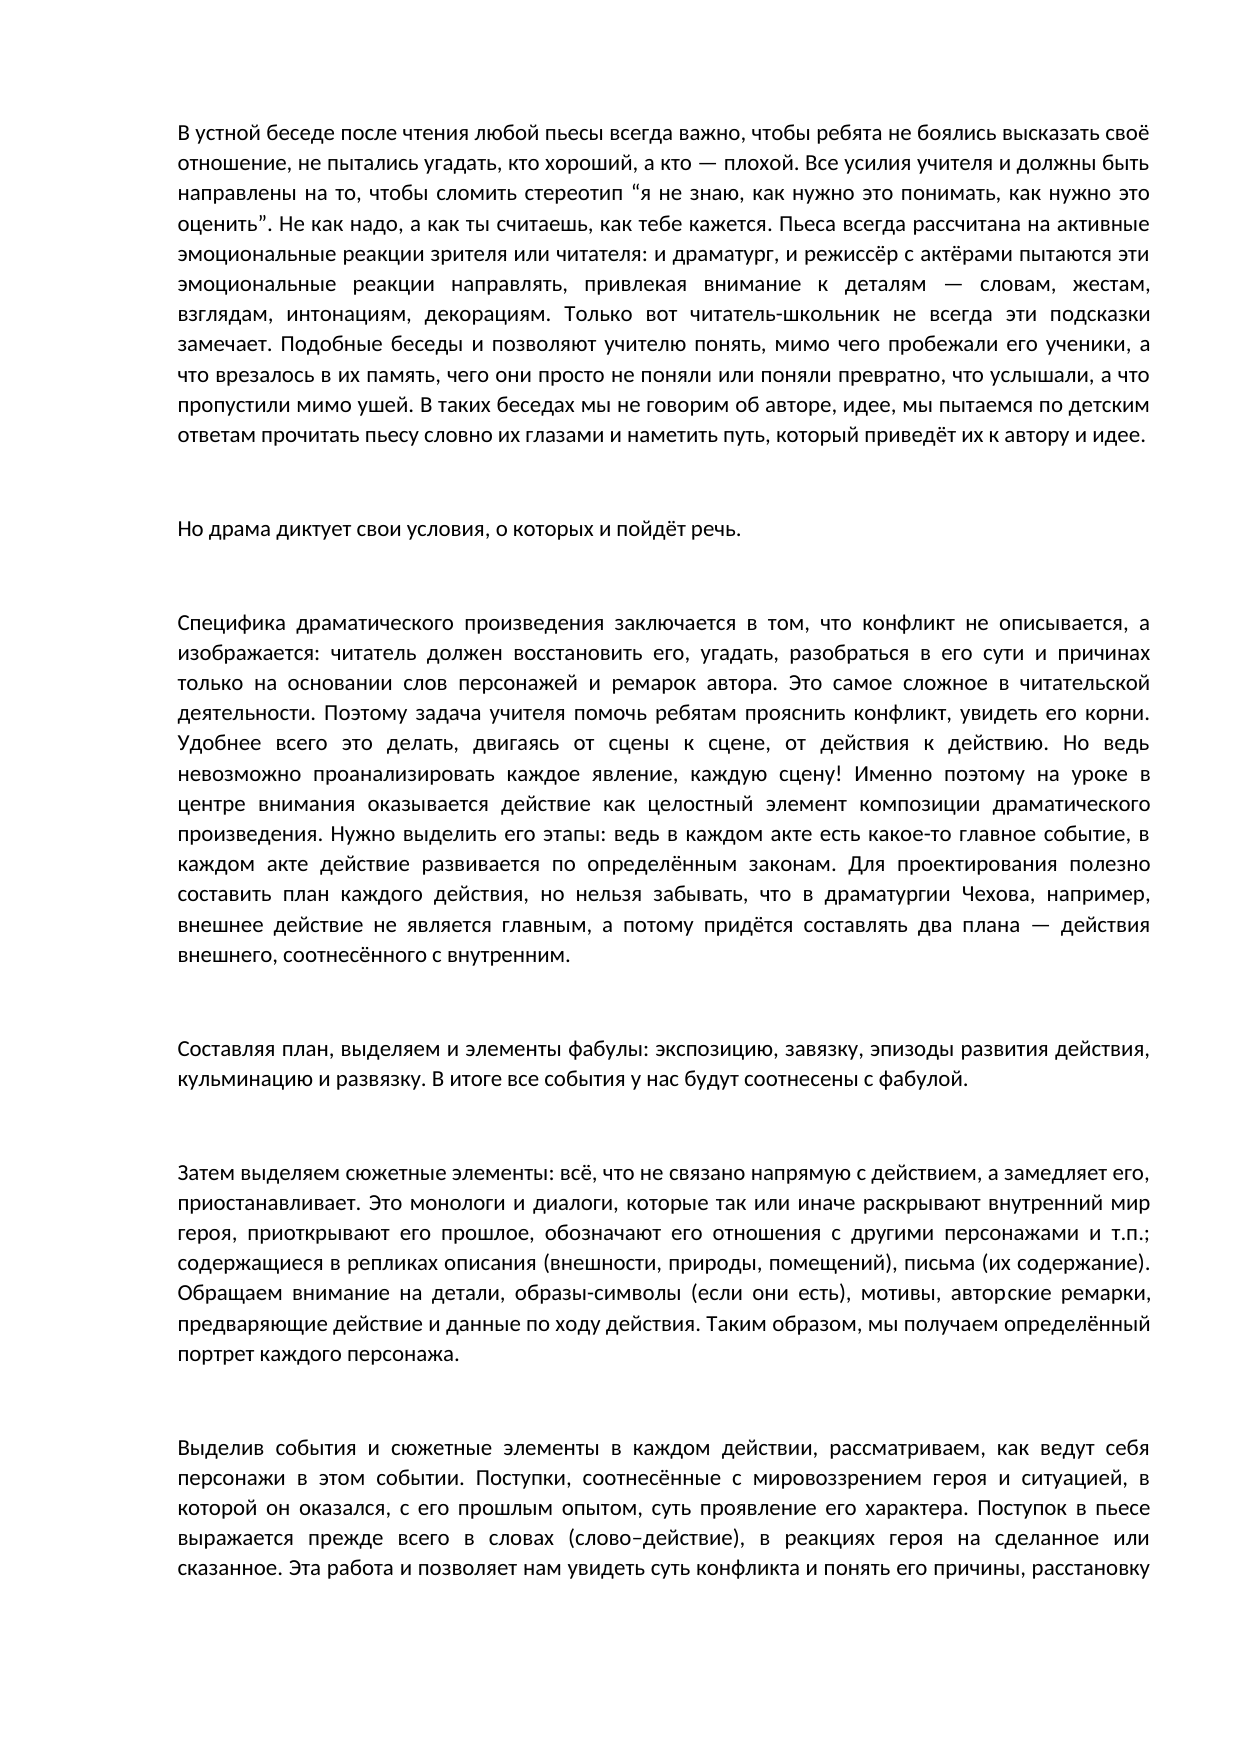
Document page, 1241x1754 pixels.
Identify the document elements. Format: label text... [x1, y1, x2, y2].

text Затем выделяем сюжетные элементы: всё, что не связано напрямую с действием, а замедляет его, приостанавливает. Это монологи и диалоги, которые так или иначе раскрывают внутренний мир героя, приоткрывают его прошлое, обозначают его отношения с другими персонажами и т.п.; содержащиеся в репликах описания (внешности, природы, помещений), письма (их содержание). Обращаем внимание на детали, образы-символы (если они есть), мотивы, автор­ские ремарки, предваряющие действие и данные по ходу действия. Таким образом, мы получаем определённый портрет каждого персонажа. [177, 1158, 1152, 1367]
text Составляя план, выделяем и элементы фабулы: экспозицию, завязку, эпизоды развития действия, кульминацию и развязку. В итоге все события у нас будут соотнесены с фабулой. [177, 1034, 1152, 1092]
text В устной беседе после чтения любой пьесы всегда важно, чтобы ребята не боялись высказать своё отношение, не пытались угадать, кто хороший, а кто — плохой. Все усилия учителя и должны быть направлены на то, чтобы сломить стереотип “я не знаю, как нужно это понимать, как нужно это оценить”. Не как надо, а как ты считаешь, как тебе кажется. Пьеса всегда рассчитана на активные эмоциональные реакции зрителя или читателя: и драматург, и режиссёр с актёрами пытаются эти эмоциональные реакции направлять, привлекая внимание к деталям — словам, жестам, взглядам, интонациям, декорациям. Только вот читатель-школьник не всегда эти подсказки замечает. Подобные беседы и позволяют учителю понять, мимо чего пробежали его ученики, а что врезалось в их память, чего они просто не поняли или поняли превратно, что услышали, а что пропустили мимо ушей. В таких беседах мы не говорим об авторе, идее, мы пытаемся по детским ответам прочитать пьесу словно их глазами и наметить путь, который приведёт их к автору и идее. [177, 118, 1152, 448]
text Специфика драматического произведения заключается в том, что конфликт не описывается, а изображается: читатель должен восстановить его, угадать, разобраться в его сути и причинах только на основании слов персонажей и ремарок автора. Это самое сложное в читательской деятельности. Поэтому задача учителя помочь ребятам прояснить конфликт, увидеть его корни. Удобнее всего это делать, двигаясь от сцены к сцене, от действия к действию. Но ведь невозможно проанализировать каждое явление, каждую сцену! Именно поэтому на уроке в центре внимания оказывается действие как целостный элемент композиции драматического произведения. Нужно выделить его этапы: ведь в каждом акте есть какое-то главное событие, в каждом акте действие развивается по определённым законам. Для проектирования полезно составить план каждого дей­ствия, но нельзя забывать, что в драматургии Чехова, например, внешнее действие не является главным, а потому придётся составлять два плана — действия внешнего, соотнесённого с внутренним. [177, 608, 1152, 968]
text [177, 1433, 1152, 1582]
text Но драма диктует свои условия, о которых и пойдёт речь. [177, 514, 1152, 542]
